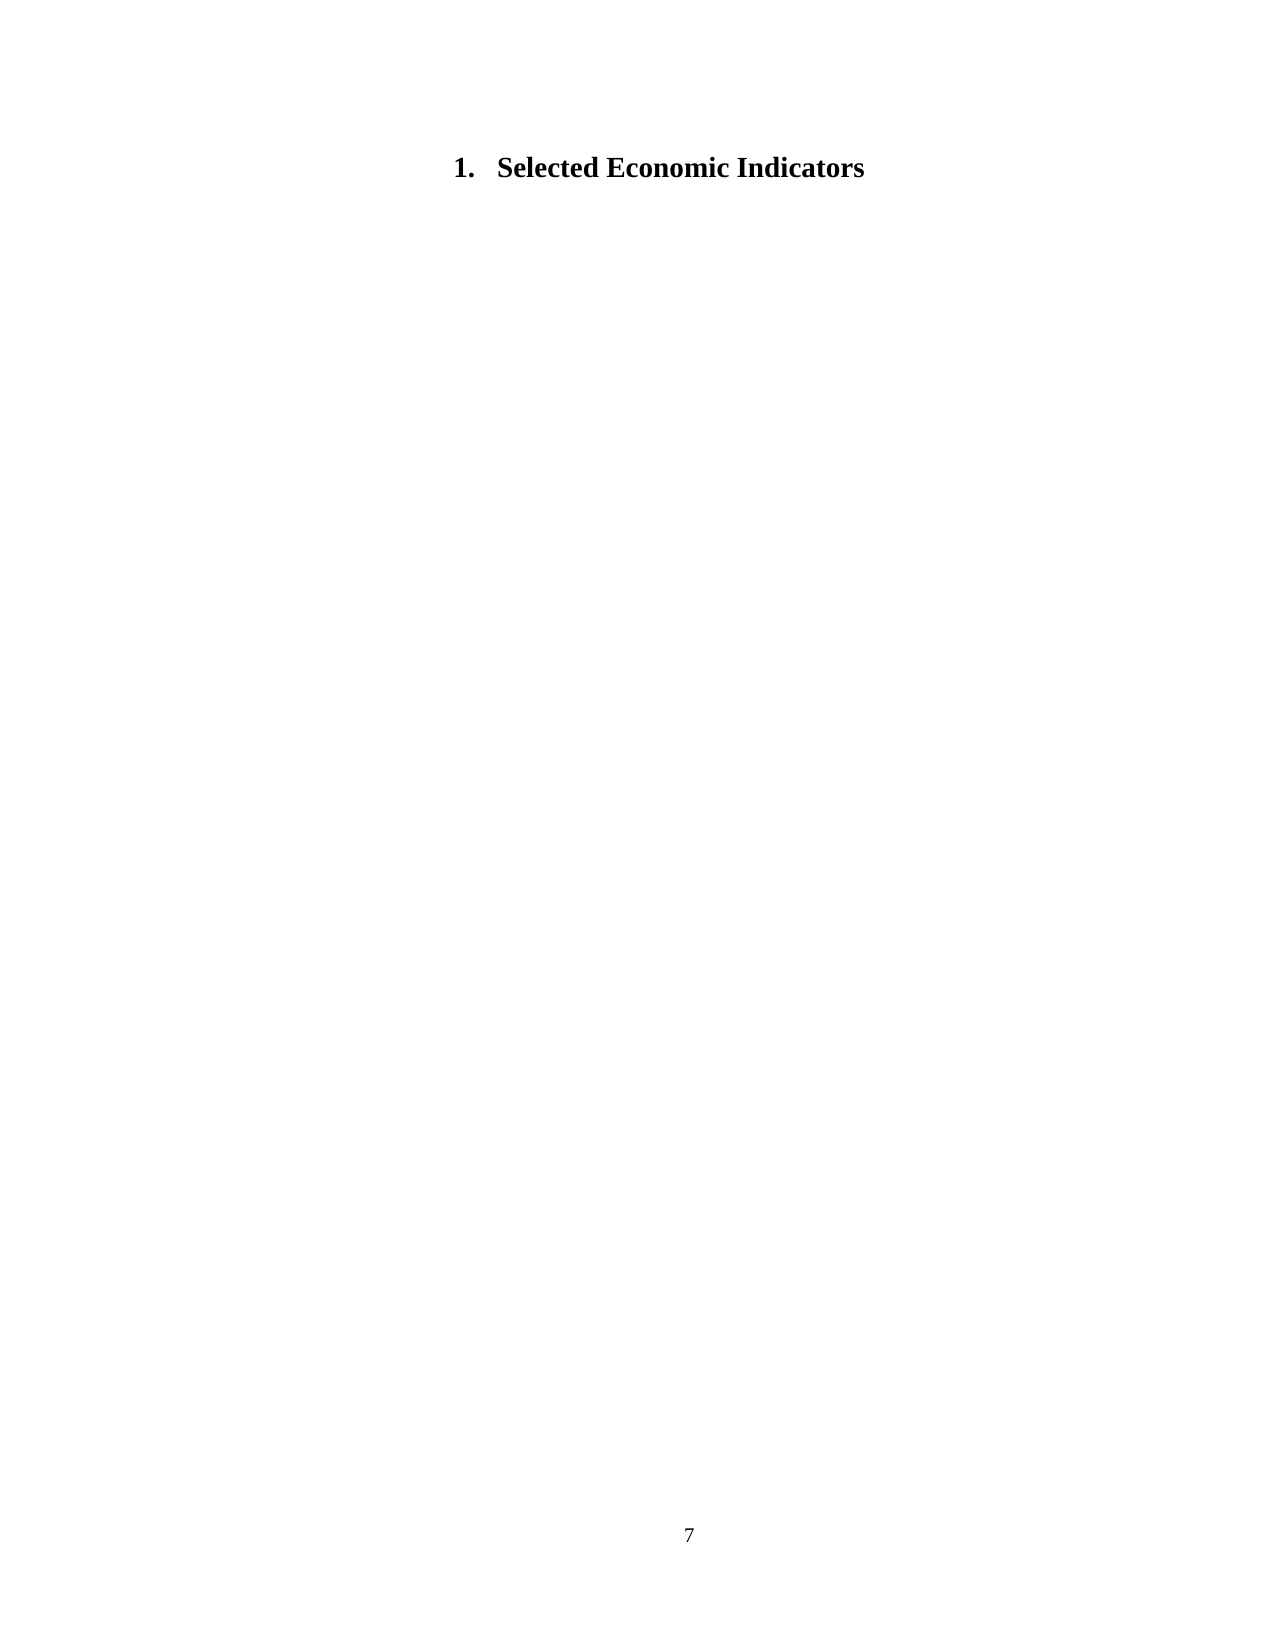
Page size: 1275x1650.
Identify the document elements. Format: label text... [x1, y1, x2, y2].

table_header 1. Selected Economic Indicators [143, 150, 1174, 189]
